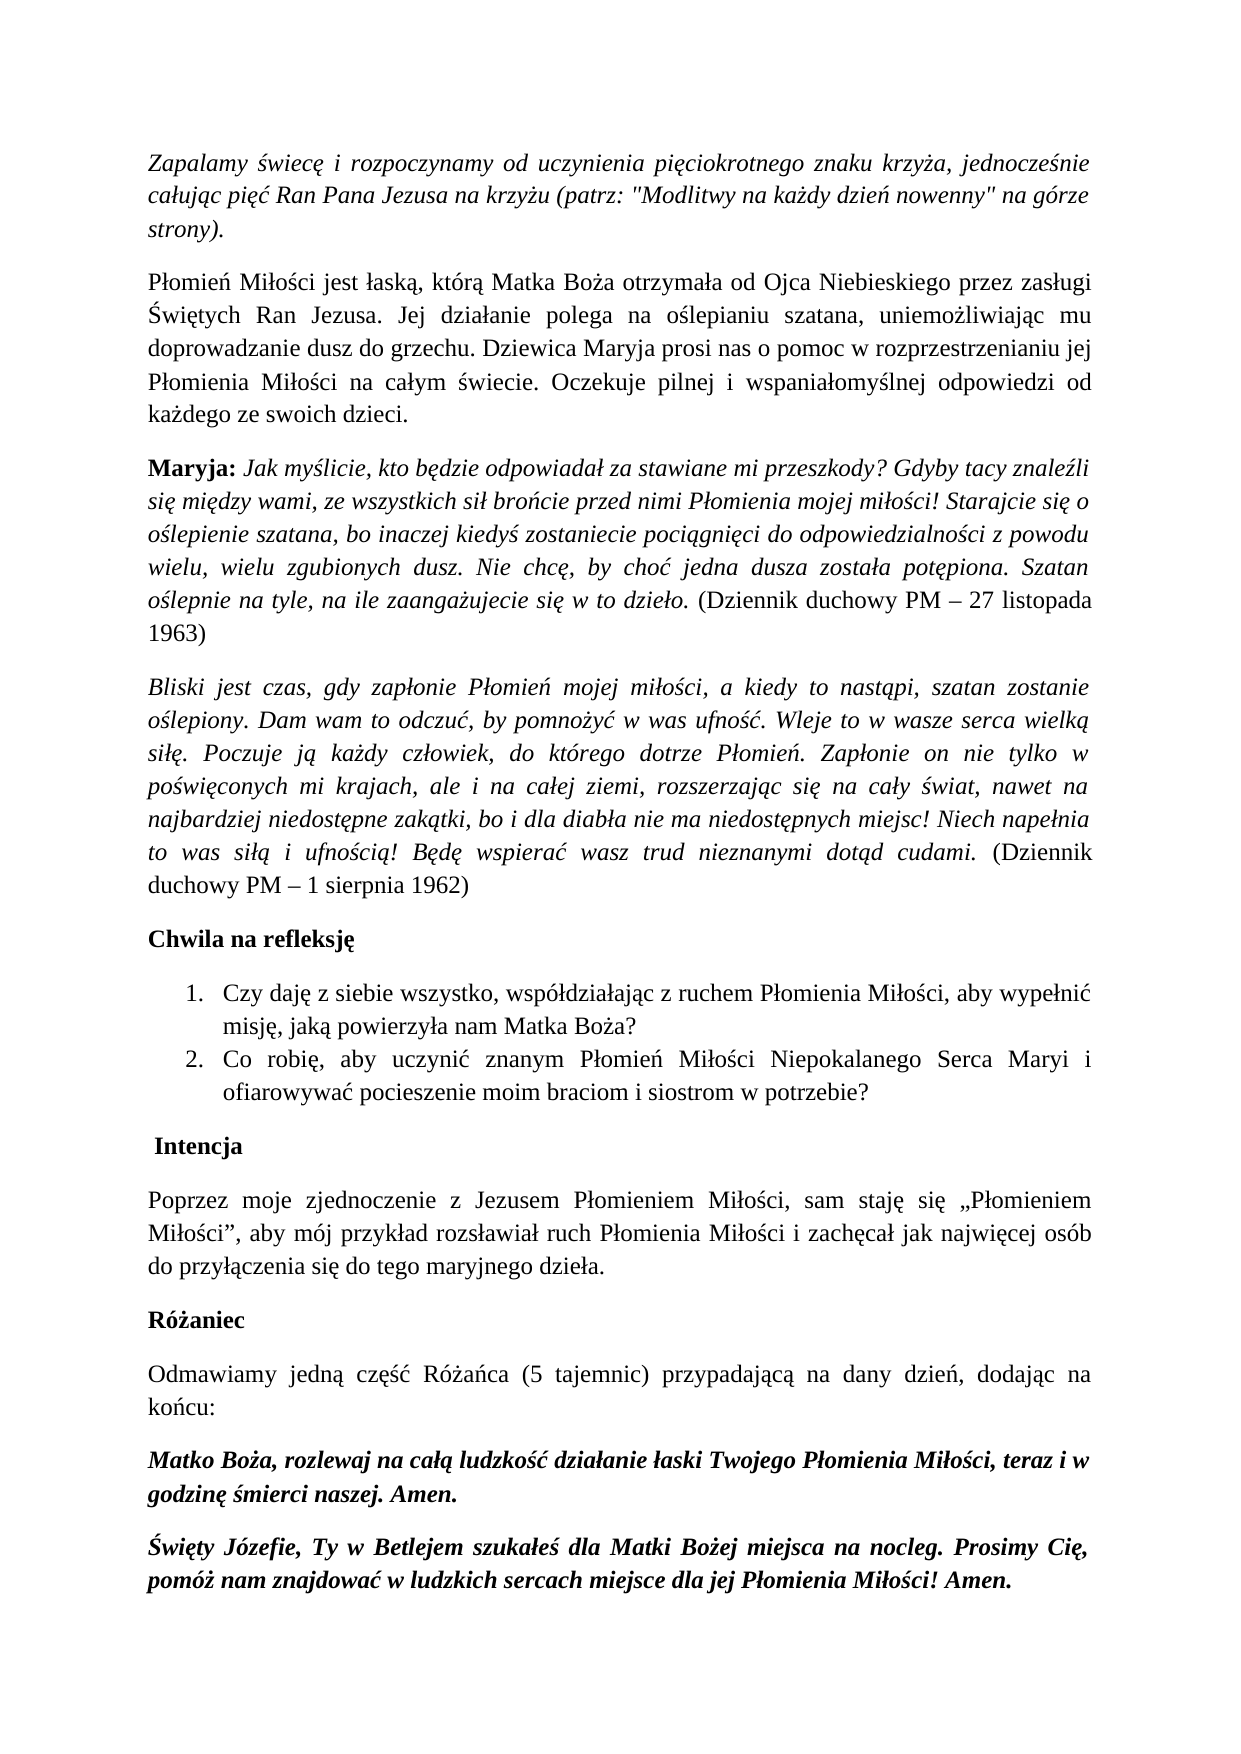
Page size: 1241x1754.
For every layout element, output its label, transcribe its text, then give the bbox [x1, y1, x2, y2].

text Bliski jest czas, gdy zapłonie Płomień mojej miłości, a kiedy to nastąpi, szatan zostanie oślepiony. Dam wam to odczuć, by pomnożyć w was ufność. Wleje to w wasze serca wielką siłę. Poczuje ją każdy człowiek, do którego dotrze Płomień. Zapłonie on nie tylko w poświęconych mi krajach, ale i na całej ziemi, rozszerzając się na cały świat, nawet na najbardziej niedostępne zakątki, bo i dla diabła nie ma niedostępnych miejsc! Niech napełnia to was siłą i ufnością! Będę wspierać wasz trud nieznanymi dotąd cudami. (Dziennik duchowy PM – 1 sierpnia 1962) [148, 672, 1093, 899]
text Zapalamy świecę i rozpoczynamy od uczynienia pięciokrotnego znaku krzyża, jednocześnie całując pięć Ran Pana Jezusa na krzyżu (patrz: "Modlitwy na każdy dzień nowenny" na górze strony). [148, 148, 1093, 242]
text Odmawiamy jedną część Różańca (5 tajemnic) przypadającą na dany dzień, dodając na końcu: [148, 1359, 1093, 1421]
list Co robię, aby uczynić znanym Płomień Miłości Niepokalanego Serca Maryi i ofiarowywać pocieszenie moim braciom i siostrom w potrzebie? [185, 1044, 1093, 1106]
text Płomień Miłości jest łaską, którą Matka Boża otrzymała od Ojca Niebieskiego przez zasługi Świętych Ran Jezusa. Jej działanie polega na oślepianiu szatana, uniemożliwiając mu doprowadzanie dusz do grzechu. Dziewica Maryja prosi nas o pomoc w rozprzestrzenianiu jej Płomienia Miłości na całym świecie. Oczekuje pilnej i wspaniałomyślnej odpowiedzi od każdego ze swoich dzieci. [148, 267, 1093, 428]
list Czy daję z siebie wszystko, współdziałając z ruchem Płomienia Miłości, aby wypełnić misję, jaką powierzyła nam Matka Boża? [185, 978, 1093, 1040]
text Poprzez moje zjednoczenie z Jezusem Płomieniem Miłości, sam staję się „Płomieniem Miłości”, aby mój przykład rozsławiał ruch Płomienia Miłości i zachęcał jak najwięcej osób do przyłączenia się do tego maryjnego dzieła. [148, 1185, 1093, 1280]
text Chwila na refleksję [148, 924, 1093, 953]
text Różaniec [148, 1305, 1093, 1334]
text Maryja: Jak myślicie, kto będzie odpowiadał za stawiane mi przeszkody? Gdyby tacy znaleźli się między wami, ze wszystkich sił brońcie przed nimi Płomienia mojej miłości! Starajcie się o oślepienie szatana, bo inaczej kiedyś zostaniecie pociągnięci do odpowiedzialności z powodu wielu, wielu zgubionych dusz. Nie chcę, by choć jedna dusza została potępiona. Szatan oślepnie na tyle, na ile zaangażujecie się w to dzieło. (Dziennik duchowy PM – 27 listopada 1963) [148, 453, 1093, 647]
text Matko Boża, rozlewaj na całą ludzkość działanie łaski Twojego Płomienia Miłości, teraz i w godzinę śmierci naszej. Amen. [148, 1446, 1093, 1507]
text Intencja [148, 1131, 1093, 1160]
text Święty Józefie, Ty w Betlejem szukałeś dla Matki Bożej miejsca na nocleg. Prosimy Cię, pomóż nam znajdować w ludzkich sercach miejsce dla jej Płomienia Miłości! Amen. [148, 1532, 1093, 1594]
